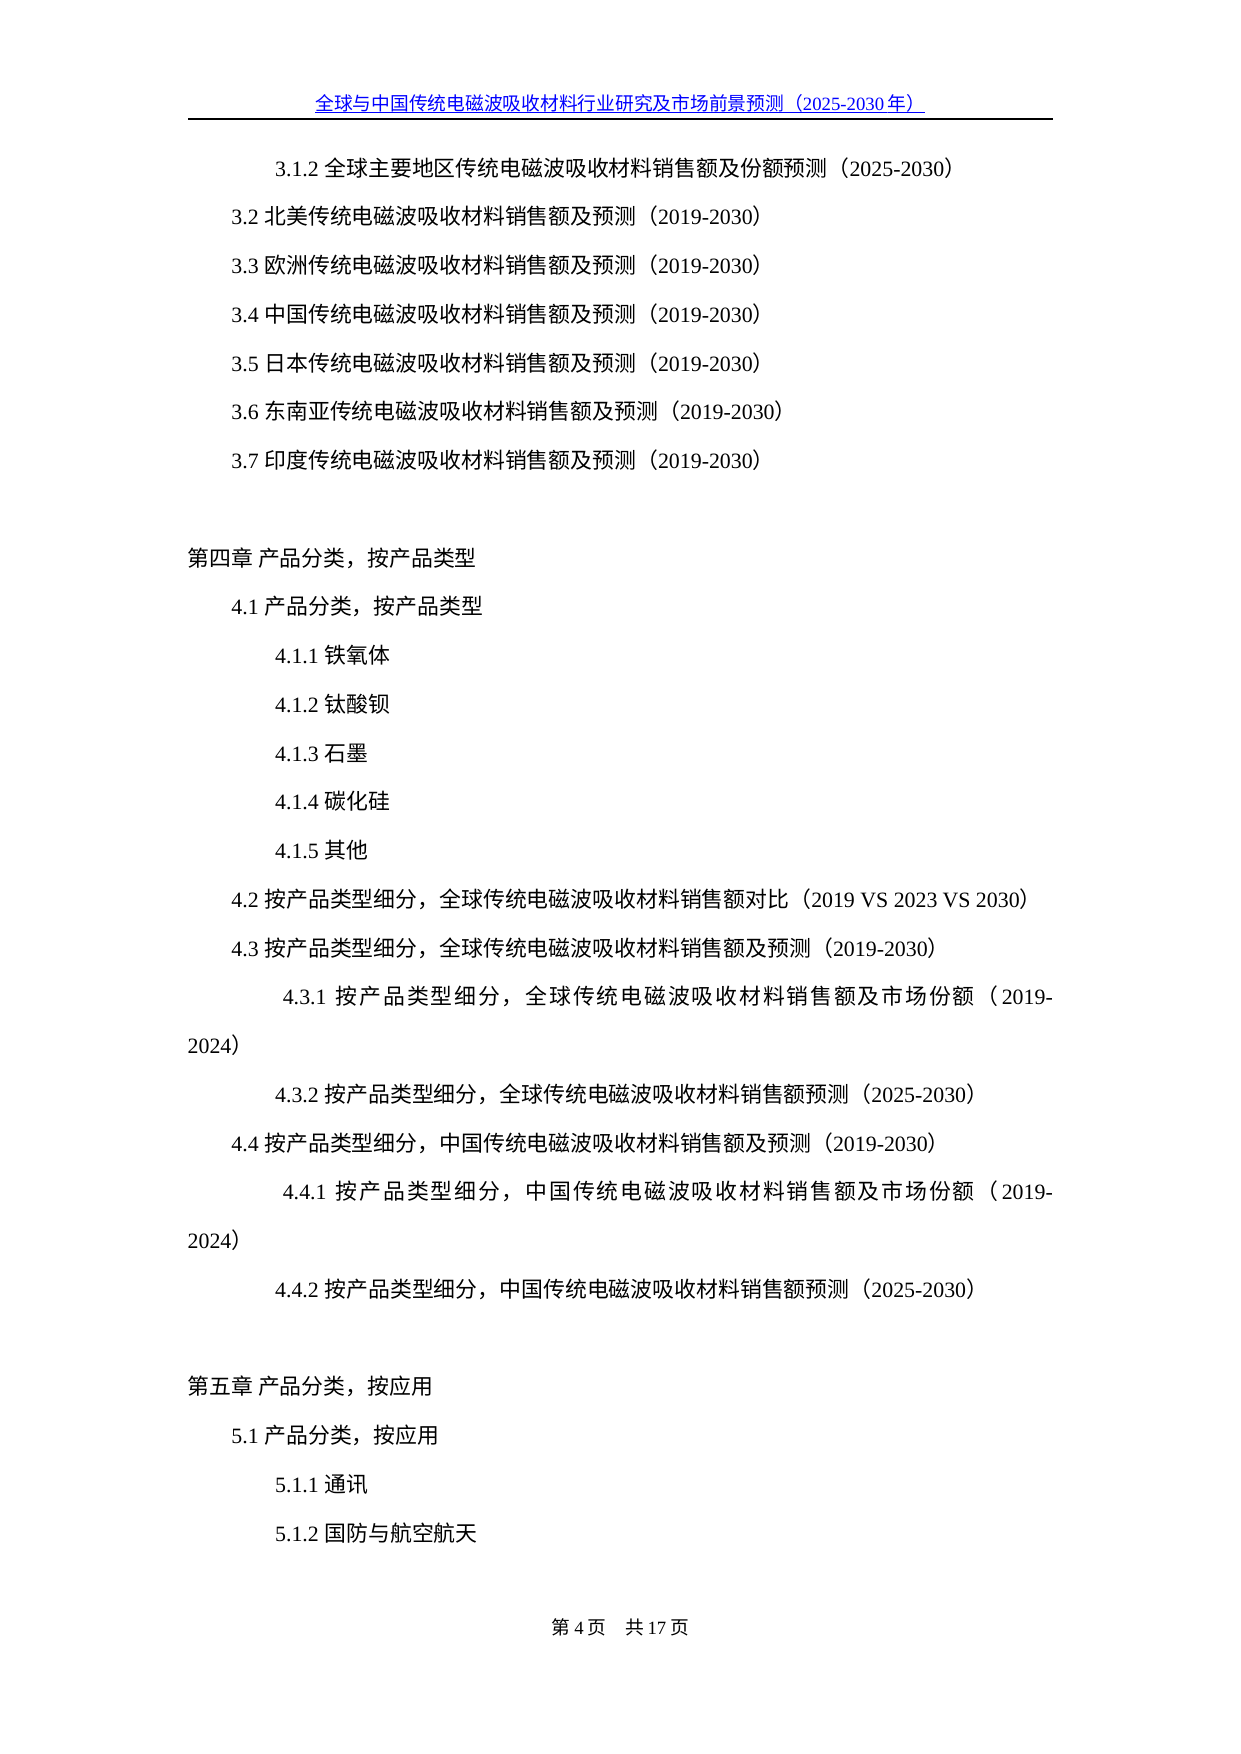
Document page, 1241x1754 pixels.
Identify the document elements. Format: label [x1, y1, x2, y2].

text [187, 150, 1053, 1548]
